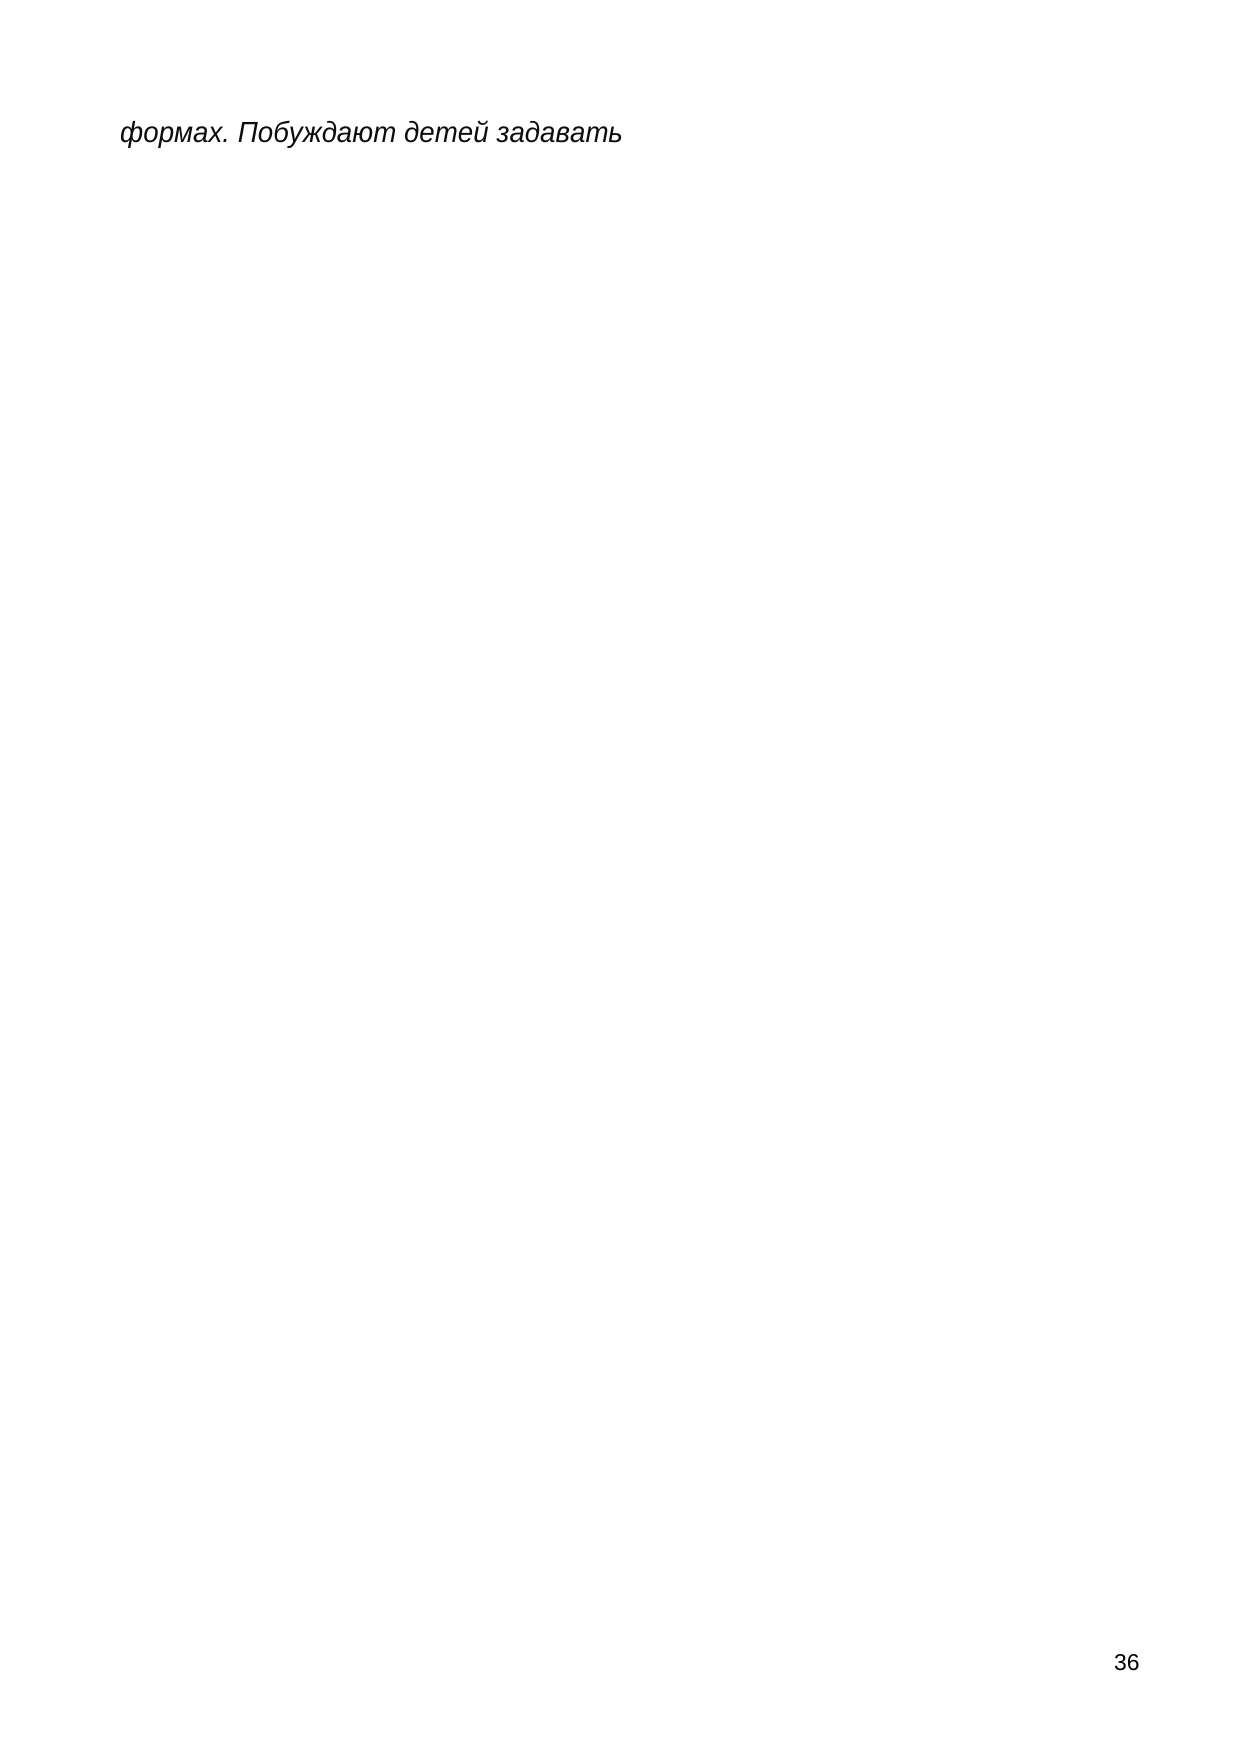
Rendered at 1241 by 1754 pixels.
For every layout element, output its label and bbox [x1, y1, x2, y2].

text [120, 114, 1135, 148]
